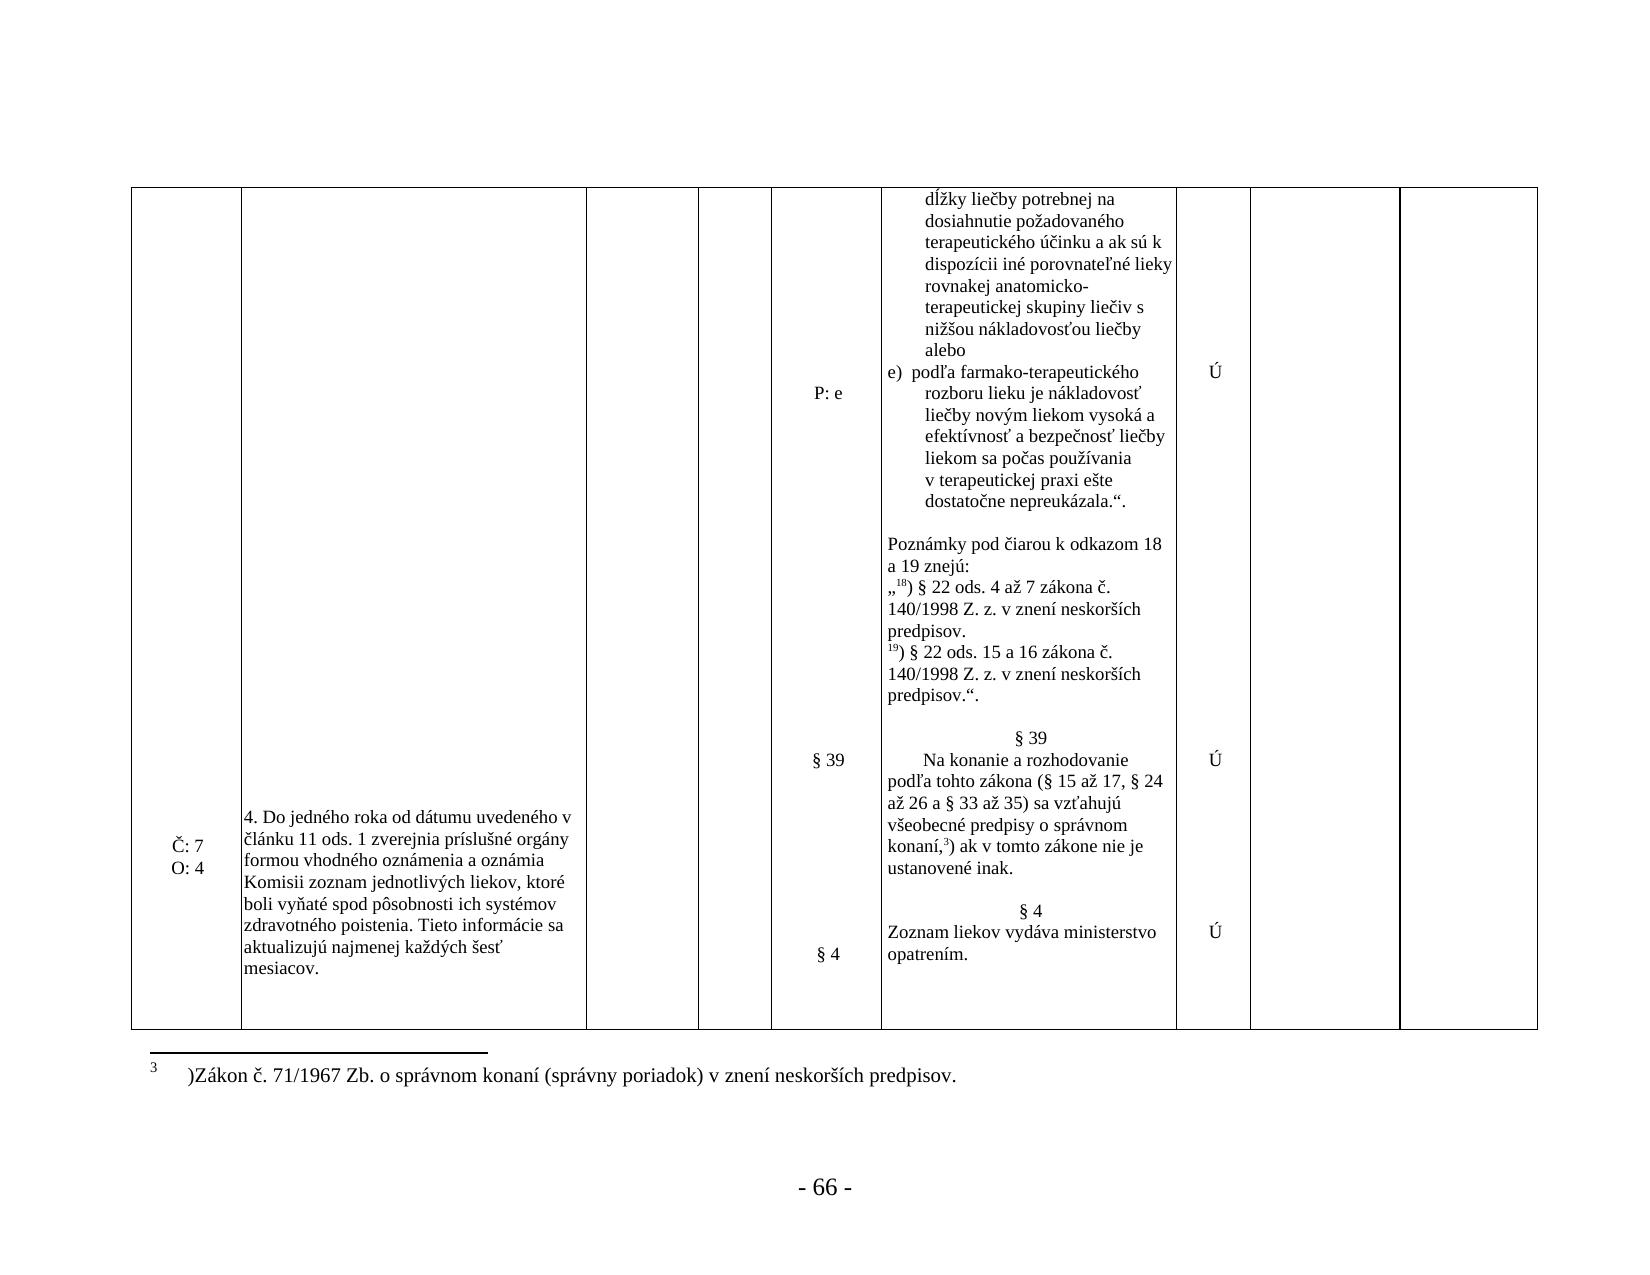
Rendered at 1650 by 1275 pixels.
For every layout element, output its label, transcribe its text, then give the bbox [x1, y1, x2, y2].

table_cell [699, 188, 771, 1029]
table_cell D [587, 188, 698, 1029]
table_cell [1251, 188, 1399, 1029]
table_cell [772, 188, 881, 1029]
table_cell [242, 188, 586, 1029]
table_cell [1177, 188, 1250, 1029]
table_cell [132, 188, 241, 1029]
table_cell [882, 188, 1176, 1029]
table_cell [1401, 188, 1537, 1029]
